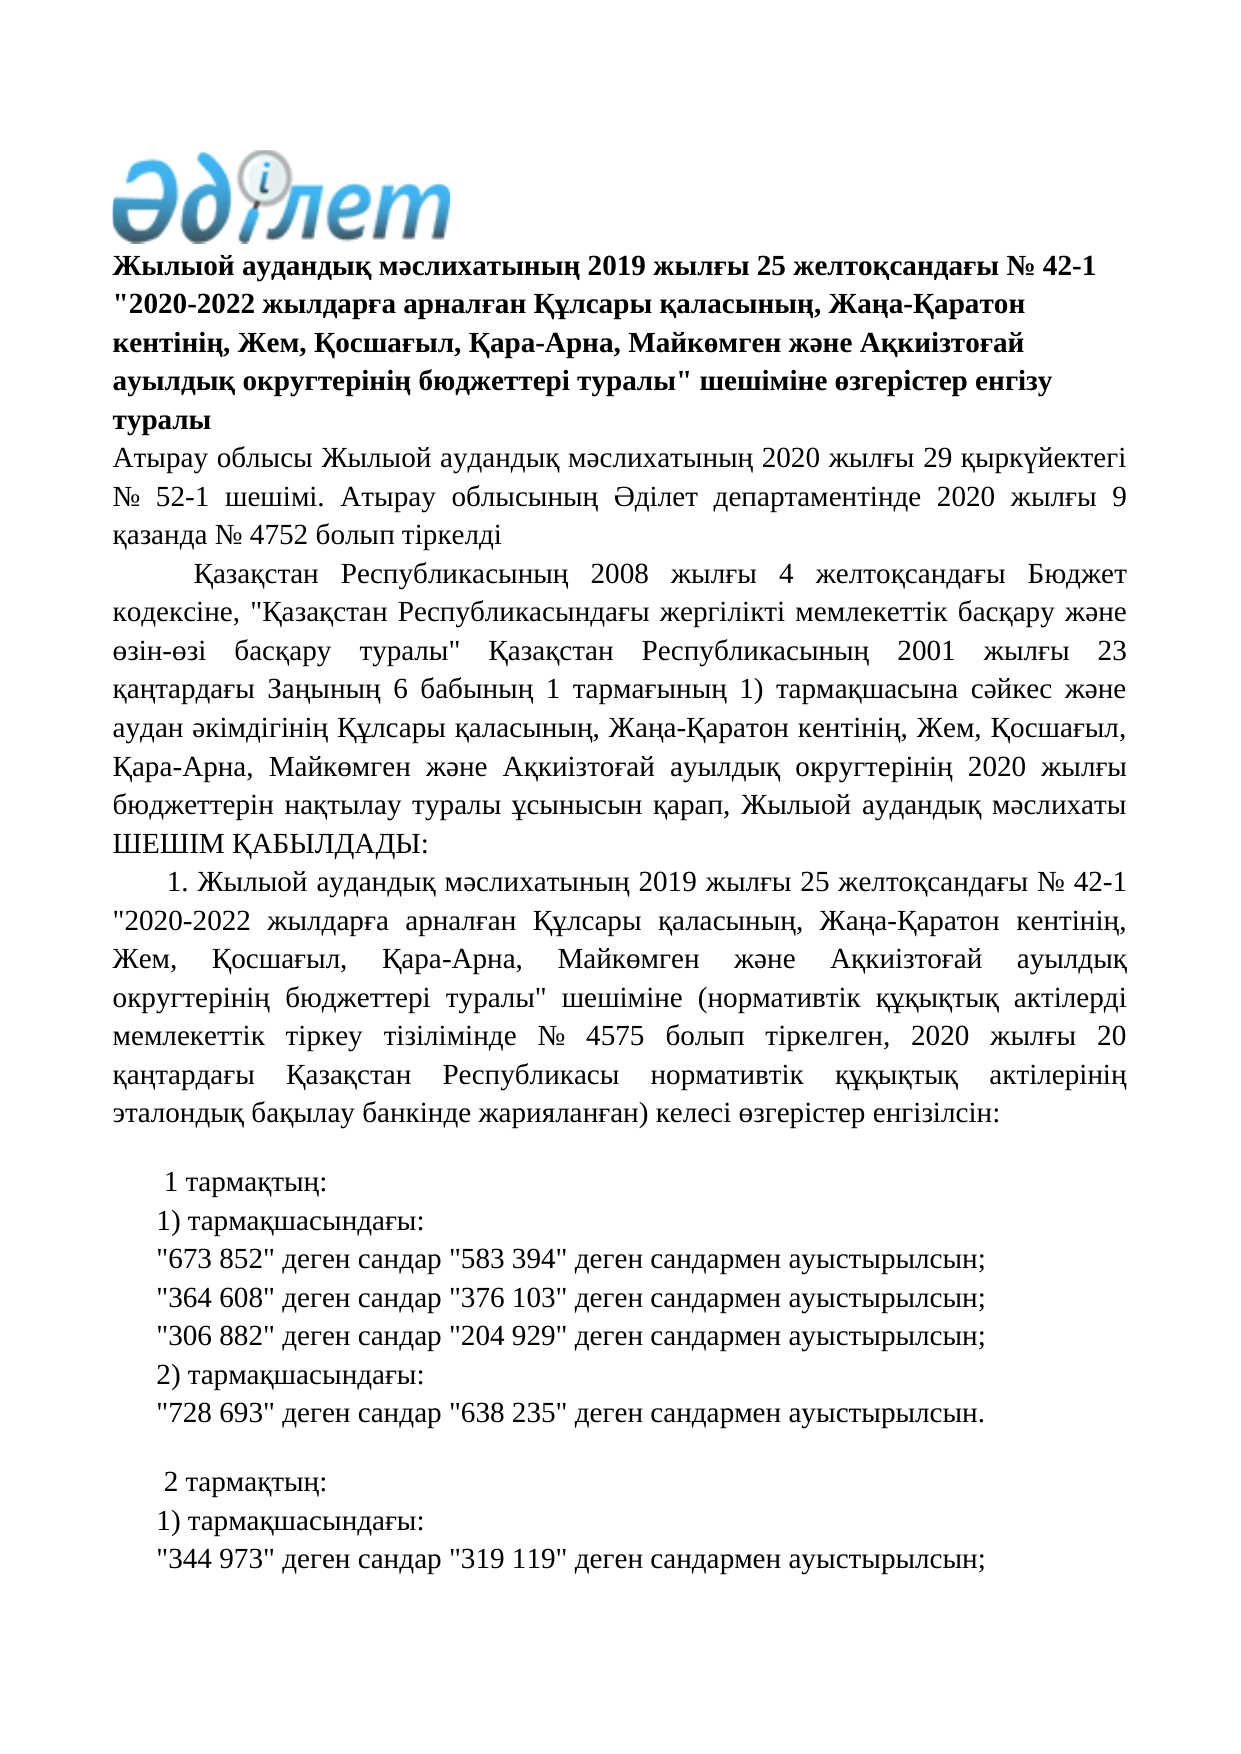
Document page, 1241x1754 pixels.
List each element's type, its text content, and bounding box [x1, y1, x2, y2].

text 1. Жылыой аудандық мәслихатының 2019 жылғы 25 желтоқсандағы № 42-1 "2020-2022 жылдарға арналған Құлсары қаласының, Жаңа-Қаратон кентінің, Жем, Қосшағыл, Қара-Арна, Майкөмген және Ақкиізтоғай ауылдық округтерінің бюджеттері туралы" шешіміне (нормативтік құқықтық актілерді мемлекеттік тіркеу тізілімінде № 4575 болып тіркелген, 2020 жылғы 20 қаңтардағы Қазақстан Республикасы нормативтік құқықтық актілерінің эталондық бақылау банкінде жарияланған) келесі өзгерістер енгізілсін: [112, 864, 1128, 1129]
text "344 973" деген сандар "319 119" деген сандармен ауыстырылсын; [112, 1541, 1128, 1575]
picture [112, 150, 451, 244]
text "728 693" деген сандар "638 235" деген сандармен ауыстырылсын. [112, 1396, 1128, 1429]
text 2 тармақтың: [112, 1464, 1128, 1498]
text "673 852" деген сандар "583 394" деген сандармен ауыстырылсын; [112, 1241, 1128, 1275]
text "306 882" деген сандар "204 929" деген сандармен ауыстырылсын; [112, 1318, 1128, 1352]
text 1) тармақшасындағы: [112, 1503, 1128, 1536]
text Жылыой аудандық мәслихатының 2019 жылғы 25 желтоқсандағы № 42-1 "2020-2022 жылдарға арналған Құлсары қаласының, Жаңа-Қаратон кентінің, Жем, Қосшағыл, Қара-Арна, Майкөмген және Ақкиізтоғай ауылдық округтерінің бюджеттері туралы" шешіміне өзгерістер енгізу туралы [112, 248, 1128, 435]
text 1) тармақшасындағы: [112, 1203, 1128, 1236]
text 1 тармақтың: [112, 1164, 1128, 1198]
text 2) тармақшасындағы: [112, 1357, 1128, 1391]
text Атырау облысы Жылыой аудандық мәслихатының 2020 жылғы 29 қыркүйектегі № 52-1 шешімі. Атырау облысының Әділет департаментінде 2020 жылғы 9 қазанда № 4752 болып тіркелді [112, 440, 1128, 551]
text Қазақстан Республикасының 2008 жылғы 4 желтоқсандағы Бюджет кодексіне, "Қазақстан Республикасындағы жергілікті мемлекеттік басқару және өзін-өзі басқару туралы" Қазақстан Республикасының 2001 жылғы 23 қаңтардағы Заңының 6 бабының 1 тармағының 1) тармақшасына сәйкес және аудан әкімдігінің Құлсары қаласының, Жаңа-Қаратон кентінің, Жем, Қосшағыл, Қара-Арна, Майкөмген және Ақкиізтоғай ауылдық округтерінің 2020 жылғы бюджеттерін нақтылау туралы ұсынысын қарап, Жылыой аудандық мәслихаты ШЕШІМ ҚАБЫЛДАДЫ: [112, 556, 1128, 859]
text "364 608" деген сандар "376 103" деген сандармен ауыстырылсын; [112, 1280, 1128, 1313]
